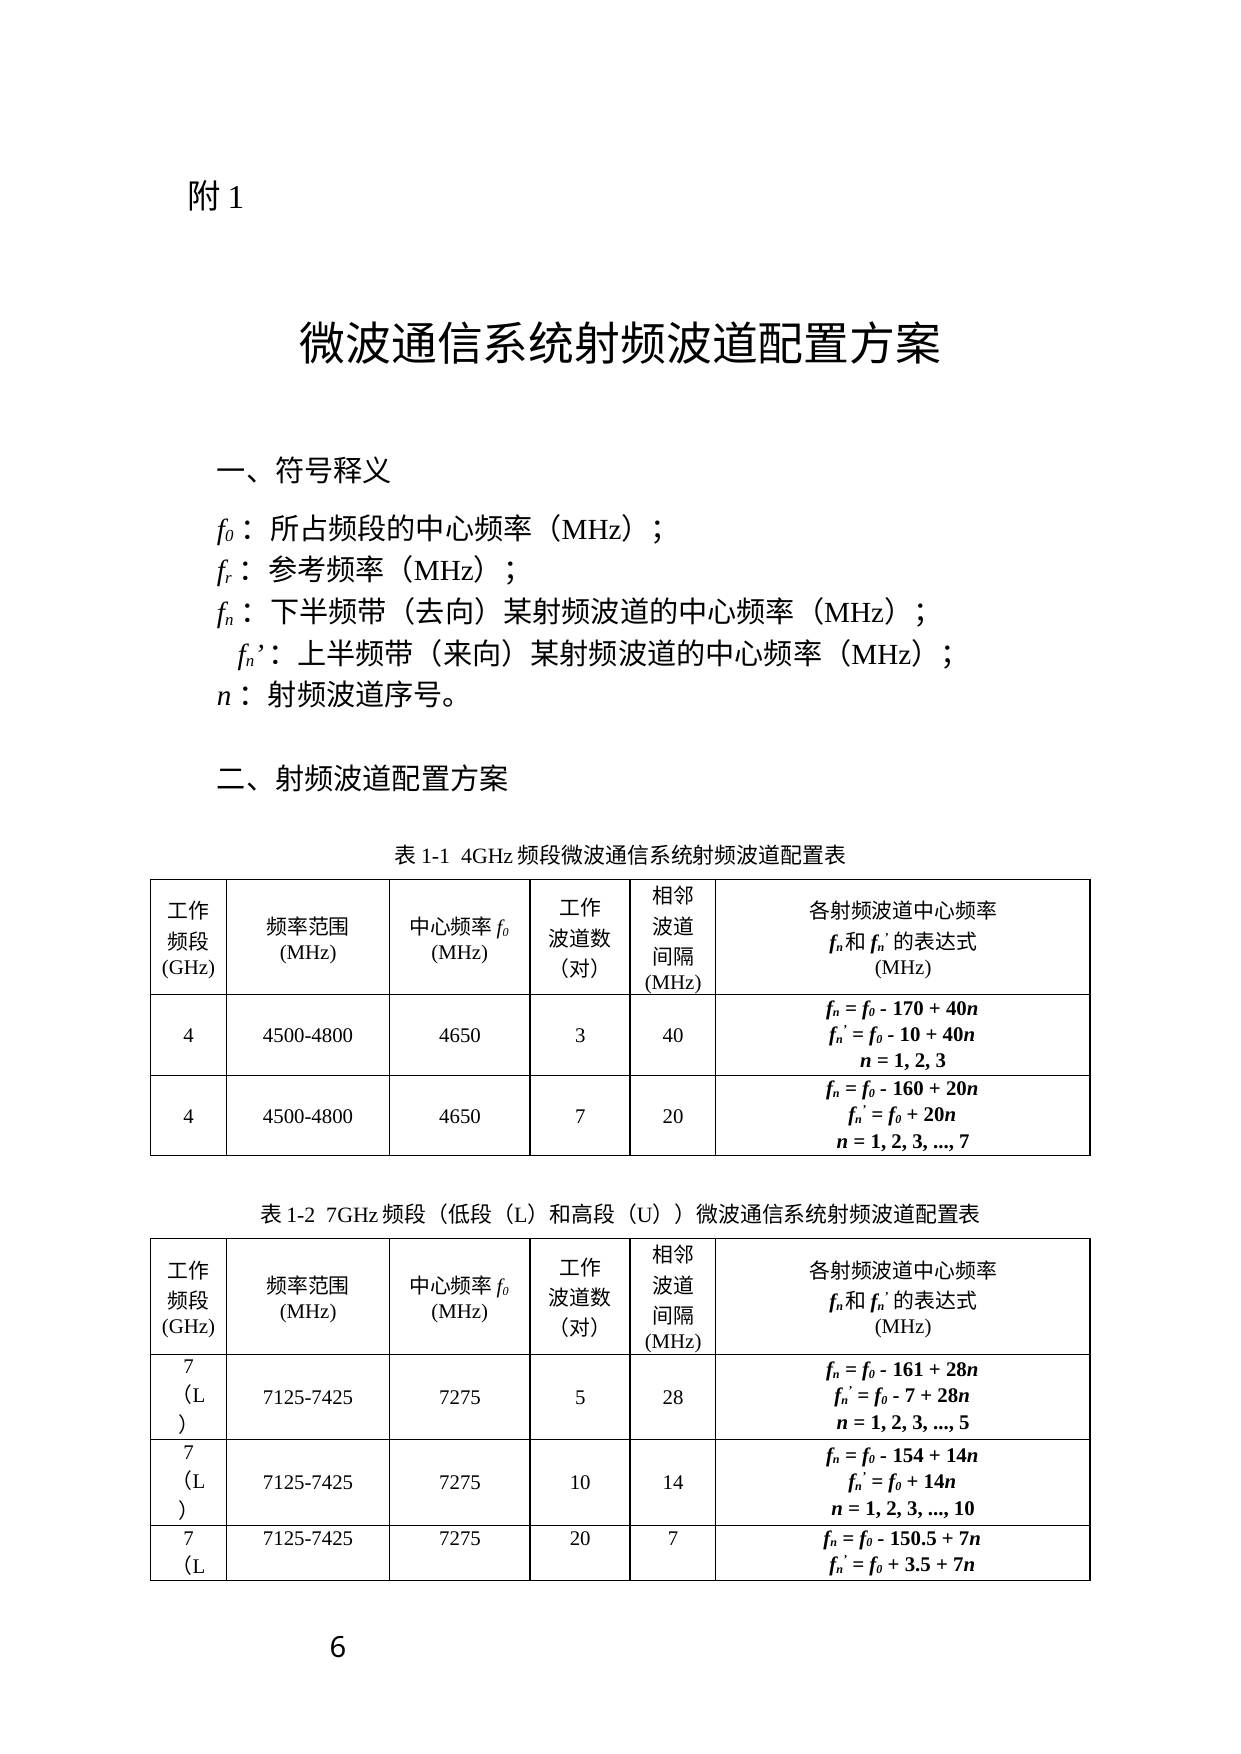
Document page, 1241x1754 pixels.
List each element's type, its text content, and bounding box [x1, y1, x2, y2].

table_cell 7125-7425 [227, 1440, 389, 1524]
table_header 相邻 波道 间隔 (MHz) [631, 880, 715, 994]
table_cell 4650 [390, 1076, 529, 1155]
table_cell fn = f0 - 154 + 14n fn’ = f0 + 14n n = 1, 2, 3, ..., 10 [716, 1440, 1089, 1524]
table_cell 7275 [390, 1526, 529, 1580]
table_cell fn = f0 - 161 + 28n fn’ = f0 - 7 + 28n n = 1, 2, 3, ..., 5 [716, 1355, 1089, 1439]
text f0 ：所占频段的中心频率（MHz）； [187, 506, 1053, 547]
table_cell 7 [631, 1526, 715, 1580]
text 表1-1 4GHz频段微波通信系统射频波道配置表 [187, 838, 1053, 871]
table_header 工作 波道数（对） [531, 1239, 629, 1353]
table_cell 20 [531, 1526, 629, 1580]
table_header 工作 频段 (GHz) [151, 880, 226, 994]
table_cell 7（L） [151, 1526, 226, 1580]
text 微波通信系统射频波道配置方案 [187, 292, 1053, 389]
text 二、射频波道配置方案 [187, 756, 1053, 797]
table_cell 7275 [390, 1355, 529, 1439]
table_header 频率范围 (MHz) [227, 1239, 389, 1353]
table_cell 7125-7425 [227, 1355, 389, 1439]
table_cell 40 [631, 995, 715, 1075]
table_cell 20 [631, 1076, 715, 1155]
table_cell 4 [151, 995, 226, 1075]
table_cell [716, 1526, 1089, 1580]
table_cell 4500-4800 [227, 1076, 389, 1155]
table_cell 7（L） [151, 1440, 226, 1524]
text 表1-2 7GHz频段（低段（L）和高段（U））微波通信系统射频波道配置表 [187, 1197, 1053, 1229]
table_header 各射频波道中心频率 fn和fn’ 的表达式 (MHz) [716, 880, 1089, 994]
table_header 工作 波道数（对） [531, 880, 629, 994]
table_cell fn = f0 - 170 + 40n fn’ = f0 - 10 + 40n n = 1, 2, 3 [716, 995, 1089, 1075]
text n ：射频波道序号。 [187, 672, 1053, 714]
table_header 各射频波道中心频率 fn和fn’ 的表达式 (MHz) [716, 1239, 1089, 1353]
table_cell 10 [531, 1440, 629, 1524]
table_header 中心频率f0 (MHz) [390, 880, 529, 994]
table_cell 4500-4800 [227, 995, 389, 1075]
text fr ：参考频率（MHz）； [187, 547, 1053, 589]
table_cell 14 [631, 1440, 715, 1524]
text fn ：下半频带（去向）某射频波道的中心频率（MHz）； [187, 589, 1053, 631]
table_cell fn = f0 - 160 + 20n fn’ = f0 + 20n n = 1, 2, 3, ..., 7 [716, 1076, 1089, 1155]
text fn’ ：上半频带（来向）某射频波道的中心频率（MHz）； [187, 631, 1053, 672]
table_cell 28 [631, 1355, 715, 1439]
table_header 中心频率f0 (MHz) [390, 1239, 529, 1353]
text 一、符号释义 [187, 448, 1053, 489]
table_cell 7275 [390, 1440, 529, 1524]
table_header 频率范围 (MHz) [227, 880, 389, 994]
table_cell 3 [531, 995, 629, 1075]
table_cell 7125-7425 [227, 1526, 389, 1580]
table_header 工作 频段 (GHz) [151, 1239, 226, 1353]
table_cell 5 [531, 1355, 629, 1439]
table_cell 4650 [390, 995, 529, 1075]
table_cell 4 [151, 1076, 226, 1155]
table_cell 7 [531, 1076, 629, 1155]
table_header 相邻 波道 间隔 (MHz) [631, 1239, 715, 1353]
text 附1 [187, 162, 1053, 227]
table_cell 7（L） [151, 1355, 226, 1439]
